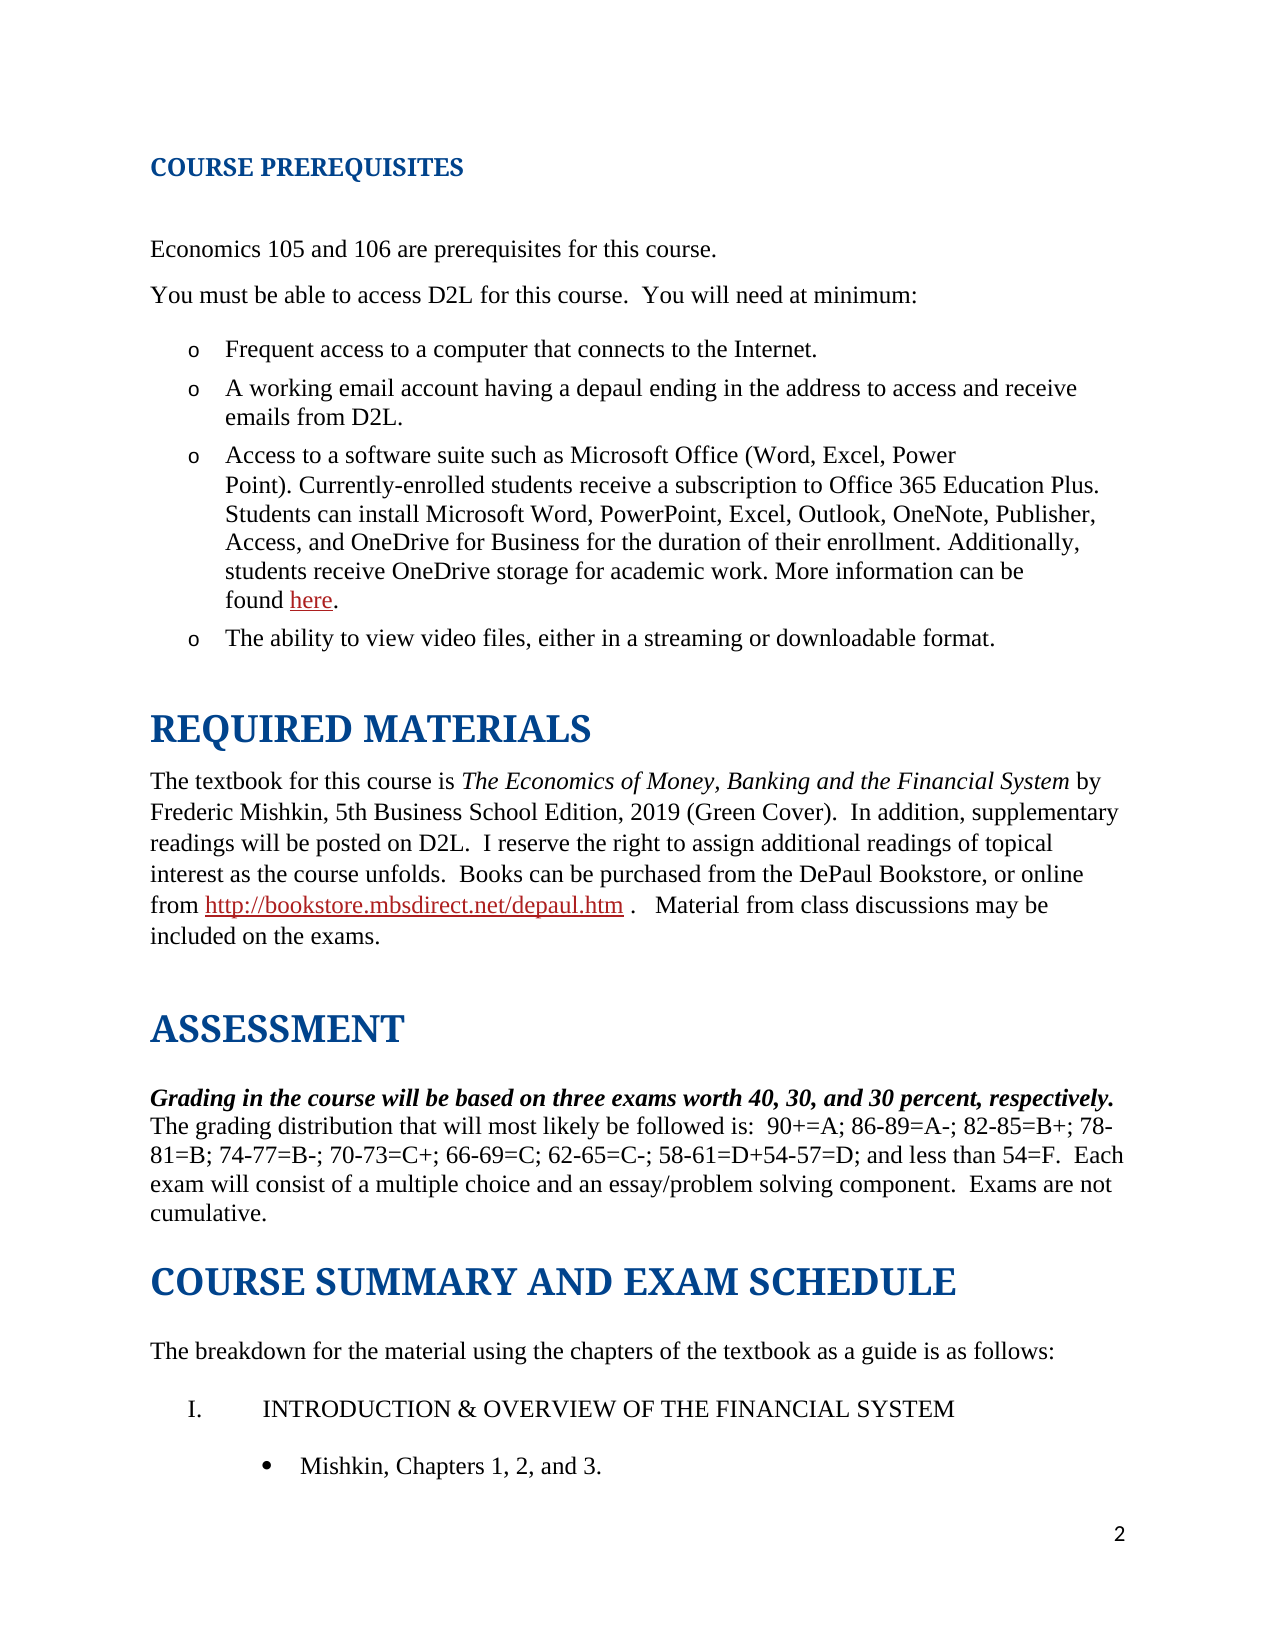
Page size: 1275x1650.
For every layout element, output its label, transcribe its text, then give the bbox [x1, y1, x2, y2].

text Grading in the course will be based on three exams worth 40, 30, and 30 percent, respectively. The grading distribution that will most likely be followed is: 90+=A; 86-89=A-; 82-85=B+; 78-81=B; 74-77=B-; 70-73=C+; 66-69=C; 62-65=C-; 58-61=D+54-57=D; and less than 54=F. Each exam will consist of a multiple choice and an essay/problem solving component. Exams are not cumulative. [150, 1083, 1125, 1226]
list A working email account having a depaul ending in the address to access and receive emails from D2L. [187, 373, 1125, 431]
text COURSE PREREQUISITES [150, 150, 1125, 184]
list Frequent access to a computer that connects to the Internet. [187, 334, 1125, 363]
text The breakdown for the material using the chapters of the textbook as a guide is as follows: [150, 1336, 1125, 1364]
text REQUIRED MATERIALS [150, 703, 1125, 754]
list INTRODUCTION & OVERVIEW OF THE FINANCIAL SYSTEM [187, 1394, 1125, 1422]
list Access to a software suite such as Microsoft Office (Word, Excel, Power Point). Currently-enrolled students receive a subscription to Office 365 Education Plus. Students can install Microsoft Word, PowerPoint, Excel, Outlook, OneNote, Publisher, Access, and OneDrive for Business for the duration of their enrollment. Additionally, students receive OneDrive storage for academic work. More information can be found here. [187, 440, 1125, 614]
text The textbook for this course is The Economics of Money, Banking and the Financial System by Frederic Mishkin, 5th Business School Edition, 2019 (Green Cover). In addition, supplementary readings will be posted on D2L. I reserve the right to assign additional readings of topical interest as the course unfolds. Books can be purchased from the DePaul Bookstore, or online from http://bookstore.mbsdirect.net/depaul.htm . Material from class discussions may be included on the exams. [150, 766, 1125, 950]
text You must be able to access D2L for this course. You will need at minimum: [150, 275, 1125, 309]
text ASSESSMENT [150, 1002, 1125, 1053]
list The ability to view video files, either in a streaming or downloadable format. [187, 623, 1125, 653]
text course summary and exam schEdule [150, 1256, 1125, 1307]
text Economics 105 and 106 are prerequisites for this course. [150, 234, 1125, 263]
